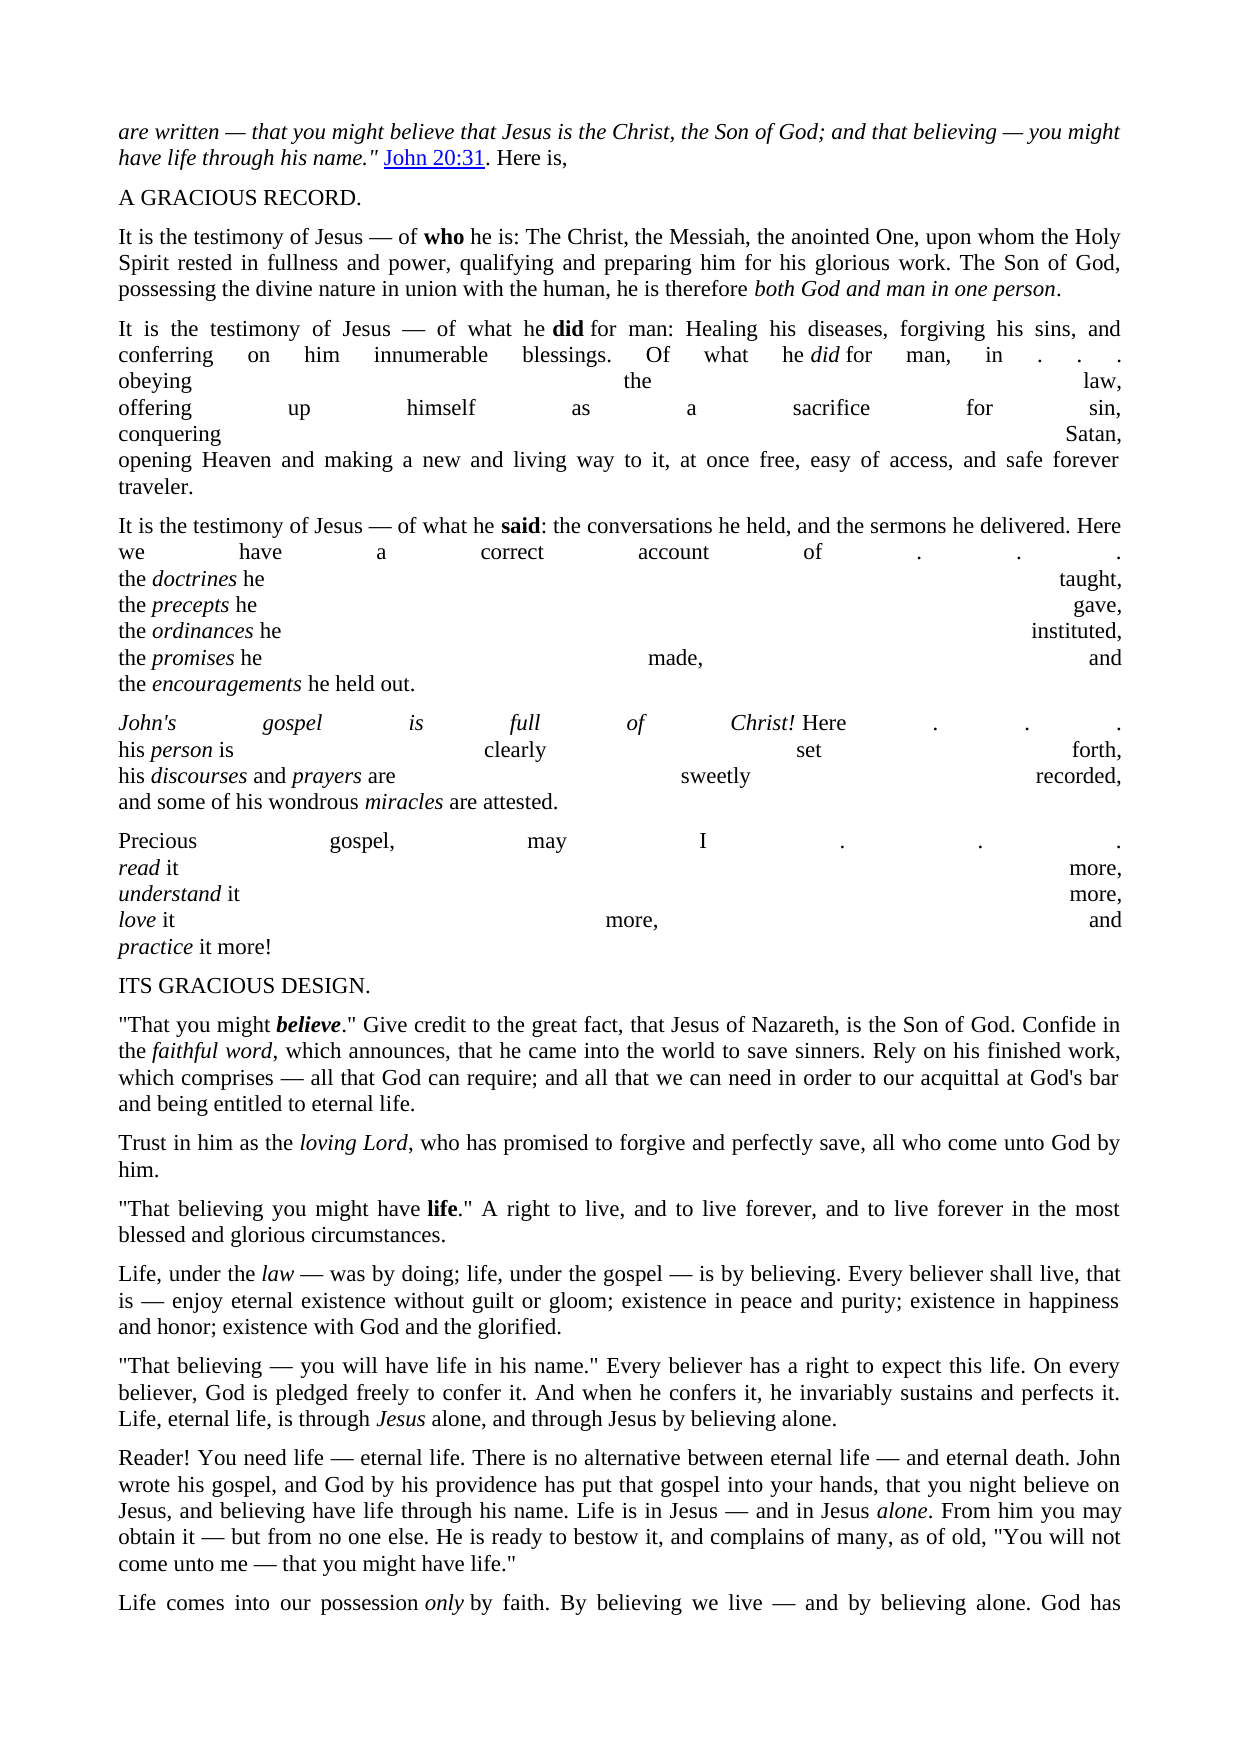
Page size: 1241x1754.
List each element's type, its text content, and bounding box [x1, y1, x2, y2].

text A GRACIOUS RECORD. [118, 184, 1122, 210]
text It is the testimony of Jesus — of what he said: the conversations he held, and the sermons he delivered. Here we have a correct account of . . . the doctrines he taught, the precepts he gave, the ordinances he instituted, the promises he made, and the encouragements he held out. [118, 512, 1122, 696]
text It is the testimony of Jesus — of who he is: The Christ, the Messiah, the anointed One, upon whom the Holy Spirit rested in fullness and power, qualifying and preparing him for his glorious work. The Son of God, possessing the divine nature in union with the human, he is therefore both God and man in one person. [118, 223, 1122, 302]
text It is the testimony of Jesus — of what he did for man: Healing his diseases, forgiving his sins, and conferring on him innumerable blessings. Of what he did for man, in . . . obeying the law, offering up himself as a sacrifice for sin, conquering Satan, opening Heaven and making a new and living way to it, at once free, easy of access, and safe forever traveler. [118, 315, 1122, 499]
text Trust in him as the loving Lord, who has promised to forgive and perfectly save, all who come unto God by him. [118, 1129, 1122, 1182]
text Reader! You need life — eternal life. There is no alternative between eternal life — and eternal death. John wrote his gospel, and God by his providence has put that gospel into your hands, that you night believe on Jesus, and believing have life through his name. Life is in Jesus — and in Jesus alone. From him you may obtain it — but from no one else. He is ready to bestow it, and complains of many, as of old, "You will not come unto me — that you might have life." [118, 1444, 1122, 1576]
text ITS GRACIOUS DESIGN. [118, 972, 1122, 998]
text Life, under the law — was by doing; life, under the gospel — is by believing. Every believer shall live, that is — enjoy eternal existence without guilt or gloom; existence in peace and purity; existence in happiness and honor; existence with God and the glorified. [118, 1261, 1122, 1339]
text "That believing you might have life." A right to live, and to live forever, and to live forever in the most blessed and glorious circumstances. [118, 1195, 1122, 1248]
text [118, 1589, 1122, 1615]
text "That believing — you will have life in his name." Every believer has a right to expect this life. On every believer, God is pledged freely to confer it. And when he confers it, he invariably sustains and perfects it. Life, eternal life, is through Jesus alone, and through Jesus by believing alone. [118, 1352, 1122, 1431]
text John's gospel is full of Christ! Here . . . his person is clearly set forth, his discourses and prayers are sweetly recorded, and some of his wondrous miracles are attested. [118, 709, 1122, 815]
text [118, 118, 1122, 171]
text Precious gospel, may I . . . read it more, understand it more, love it more, and practice it more! [118, 827, 1122, 959]
text "That you might believe." Give credit to the great fact, that Jesus of Nazareth, is the Son of God. Confide in the faithful word, which announces, that he came into the world to save sinners. Rely on his finished work, which comprises — all that God can require; and all that we can need in order to our acquittal at God's bar and being entitled to eternal life. [118, 1011, 1122, 1117]
